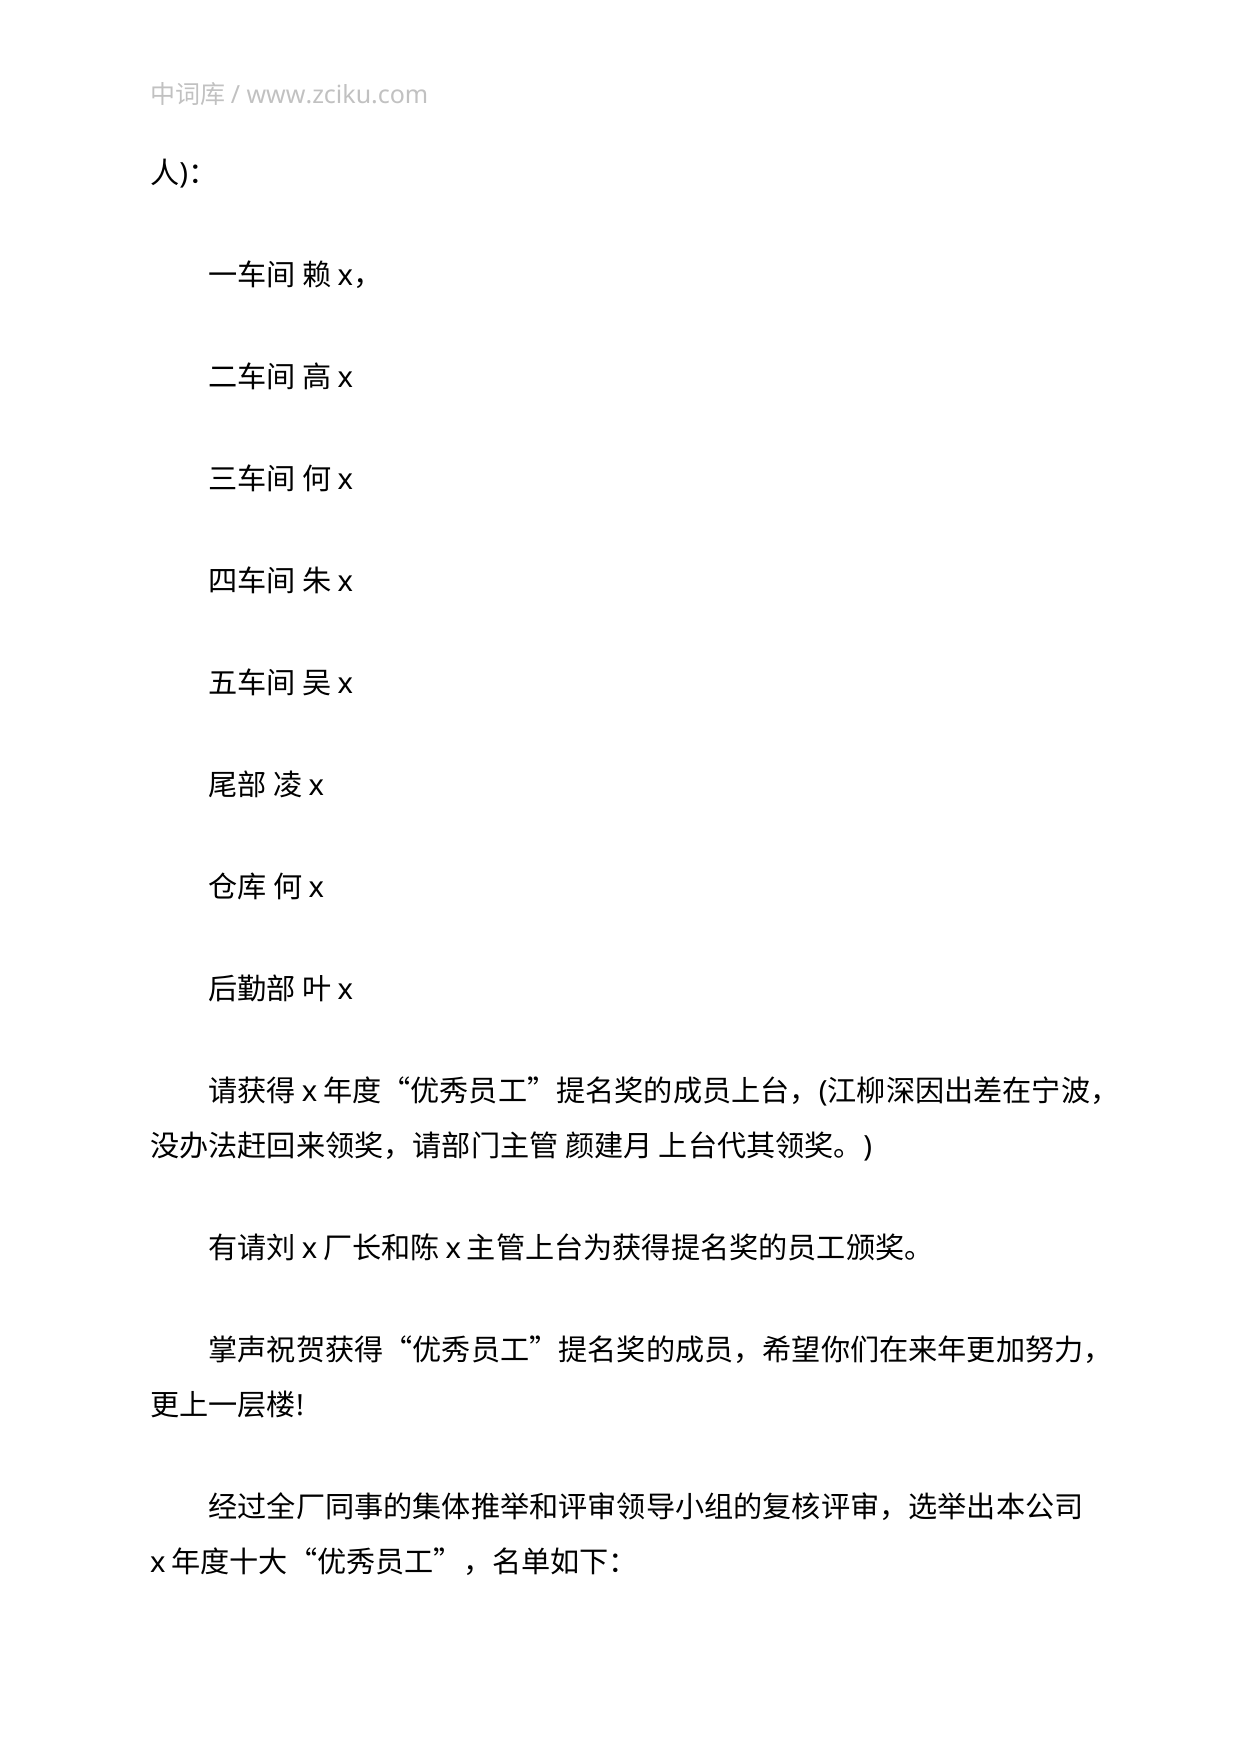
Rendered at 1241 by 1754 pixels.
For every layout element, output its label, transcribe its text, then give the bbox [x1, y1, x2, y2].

text 一车间 赖x， [150, 252, 1090, 294]
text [150, 150, 1090, 192]
text 尾部 凌x [150, 762, 1090, 804]
text 四车间 朱x [150, 558, 1090, 600]
text 有请刘x厂长和陈x主管上台为获得提名奖的员工颁奖。 [150, 1225, 1090, 1267]
text 二车间 高x [150, 354, 1090, 396]
text 掌声祝贺获得“优秀员工”提名奖的成员，希望你们在来年更加努力，更上一层楼! [150, 1327, 1090, 1424]
text 后勤部 叶x [150, 966, 1090, 1008]
text 仓库 何x [150, 864, 1090, 906]
text 经过全厂同事的集体推举和评审领导小组的复核评审，选举出本公司x年度十大“优秀员工”，名单如下： [150, 1484, 1090, 1581]
text 三车间 何x [150, 456, 1090, 498]
text 请获得x年度“优秀员工”提名奖的成员上台，(江柳深因出差在宁波，没办法赶回来领奖，请部门主管 颜建月 上台代其领奖。) [150, 1068, 1090, 1165]
text 五车间 吴x [150, 660, 1090, 702]
